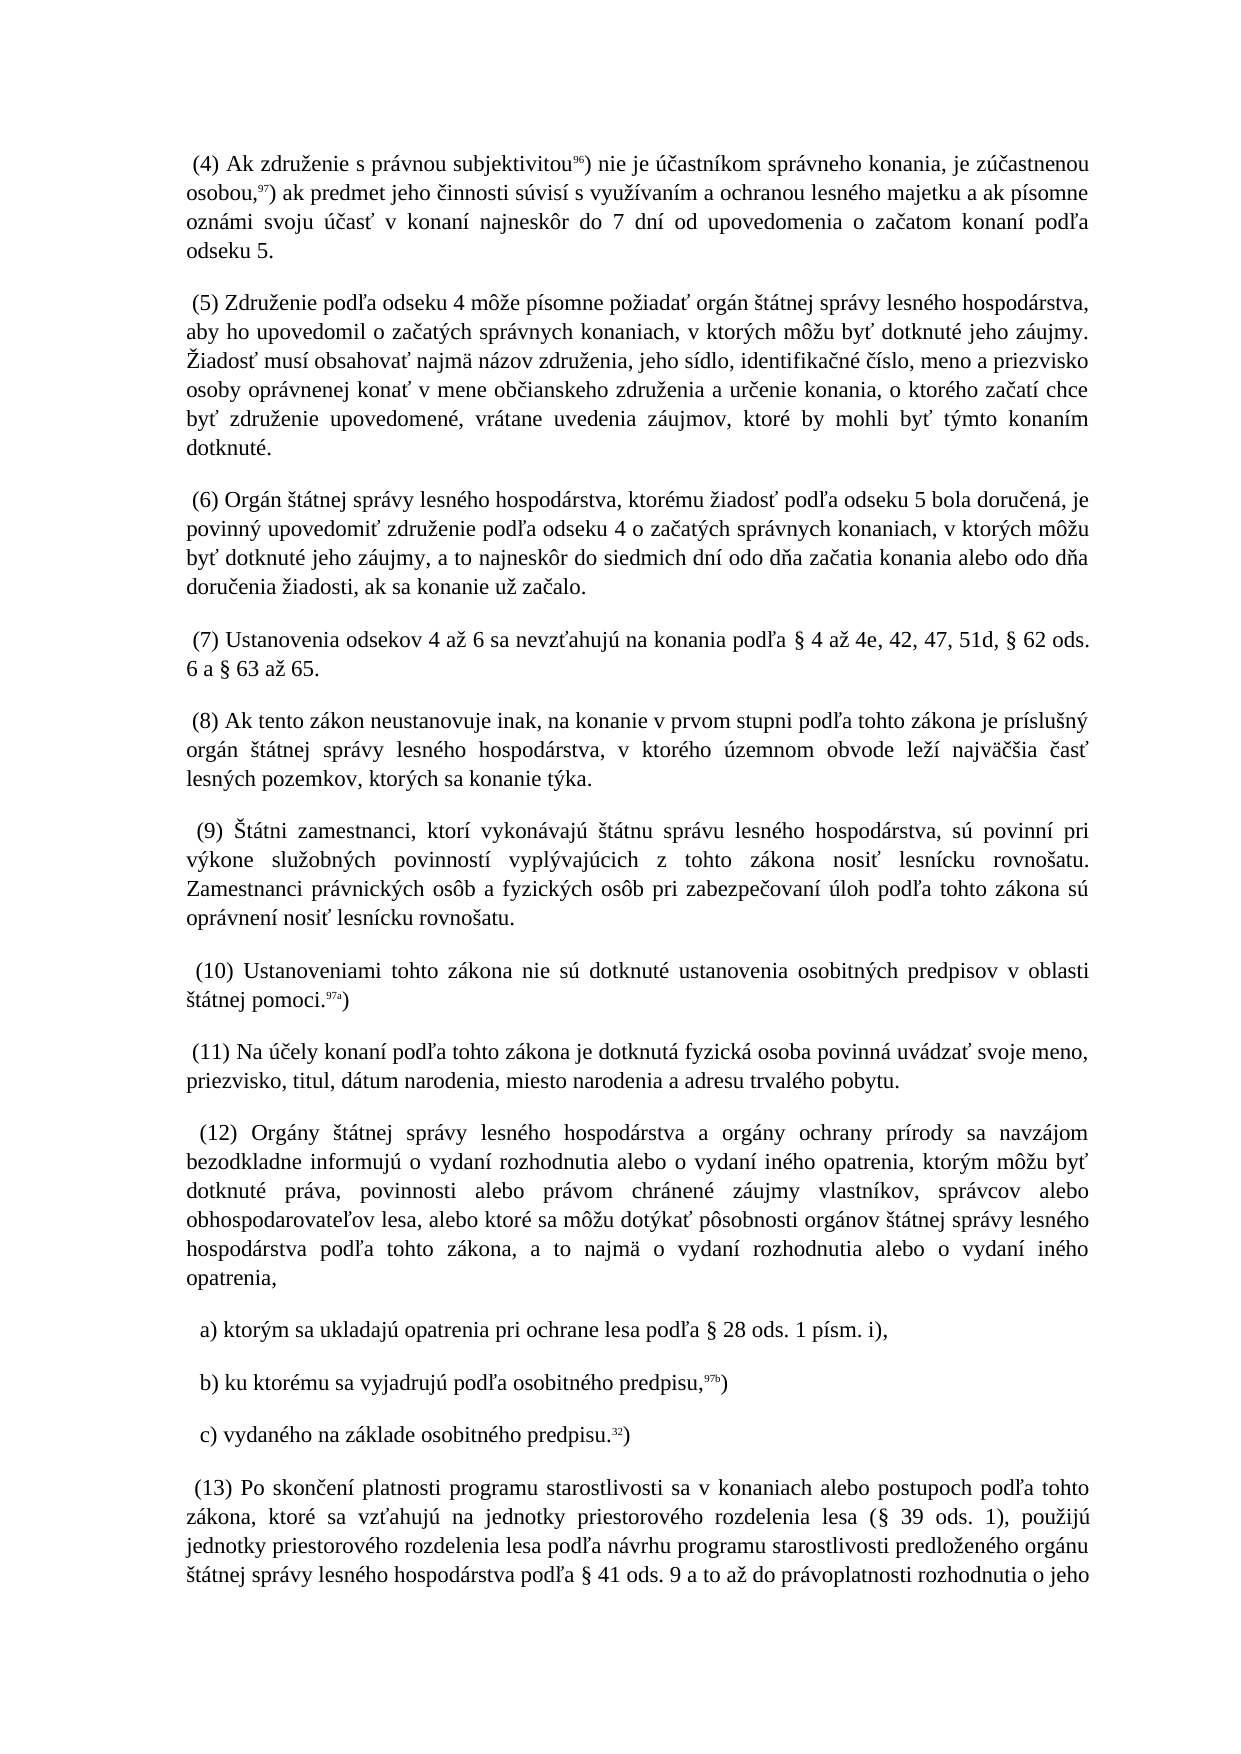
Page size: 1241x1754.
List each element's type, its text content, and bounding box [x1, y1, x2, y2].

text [186, 1474, 1090, 1587]
text (12) Orgány štátnej správy lesného hospodárstva a orgány ochrany prírody sa navzájom bezodkladne informujú o vydaní rozhodnutia alebo o vydaní iného opatrenia, ktorým môžu byť dotknuté práva, povinnosti alebo právom chránené záujmy vlastníkov, správcov alebo obhospodarovateľov lesa, alebo ktoré sa môžu dotýkať pôsobnosti orgánov štátnej správy lesného hospodárstva podľa tohto zákona, a to najmä o vydaní rozhodnutia alebo o vydaní iného opatrenia, [186, 1119, 1090, 1291]
text (11) Na účely konaní podľa tohto zákona je dotknutá fyzická osoba povinná uvádzať svoje meno, priezvisko, titul, dátum narodenia, miesto narodenia a adresu trvalého pobytu. [186, 1038, 1090, 1093]
text (6) Orgán štátnej správy lesného hospodárstva, ktorému žiadosť podľa odseku 5 bola doručená, je povinný upovedomiť združenie podľa odseku 4 o začatých správnych konaniach, v ktorých môžu byť dotknuté jeho záujmy, a to najneskôr do siedmich dní odo dňa začatia konania alebo odo dňa doručenia žiadosti, ak sa konanie už začalo. [186, 486, 1090, 600]
text (7) Ustanovenia odsekov 4 až 6 sa nevzťahujú na konania podľa § 4 až 4e, 42, 47, 51d, § 62 ods. 6 a § 63 až 65. [186, 626, 1090, 681]
text b) ku ktorému sa vyjadrujú podľa osobitného predpisu,97b) [194, 1369, 1090, 1395]
text (10) Ustanoveniami tohto zákona nie sú dotknuté ustanovenia osobitných predpisov v oblasti štátnej pomoci.97a) [186, 957, 1090, 1012]
text c) vydaného na základe osobitného predpisu.32) [194, 1421, 1090, 1448]
text (8) Ak tento zákon neustanovuje inak, na konanie v prvom stupni podľa tohto zákona je príslušný orgán štátnej správy lesného hospodárstva, v ktorého územnom obvode leží najväčšia časť lesných pozemkov, ktorých sa konanie týka. [186, 707, 1090, 791]
text (9) Štátni zamestnanci, ktorí vykonávajú štátnu správu lesného hospodárstva, sú povinní pri výkone služobných povinností vyplývajúcich z tohto zákona nosiť lesnícku rovnošatu. Zamestnanci právnických osôb a fyzických osôb pri zabezpečovaní úloh podľa tohto zákona sú oprávnení nosiť lesnícku rovnošatu. [186, 817, 1090, 931]
text (5) Združenie podľa odseku 4 môže písomne požiadať orgán štátnej správy lesného hospodárstva, aby ho upovedomil o začatých správnych konaniach, v ktorých môžu byť dotknuté jeho záujmy. Žiadosť musí obsahovať najmä názov združenia, jeho sídlo, identifikačné číslo, meno a priezvisko osoby oprávnenej konať v mene občianskeho združenia a určenie konania, o ktorého začatí chce byť združenie upovedomené, vrátane uvedenia záujmov, ktoré by mohli byť týmto konaním dotknuté. [186, 289, 1090, 460]
text (4) Ak združenie s právnou subjektivitou96) nie je účastníkom správneho konania, je zúčastnenou osobou,97) ak predmet jeho činnosti súvisí s využívaním a ochranou lesného majetku a ak písomne oznámi svoju účasť v konaní najneskôr do 7 dní od upovedomenia o začatom konaní podľa odseku 5. [186, 150, 1090, 263]
text a) ktorým sa ukladajú opatrenia pri ochrane lesa podľa § 28 ods. 1 písm. i), [194, 1317, 1090, 1343]
